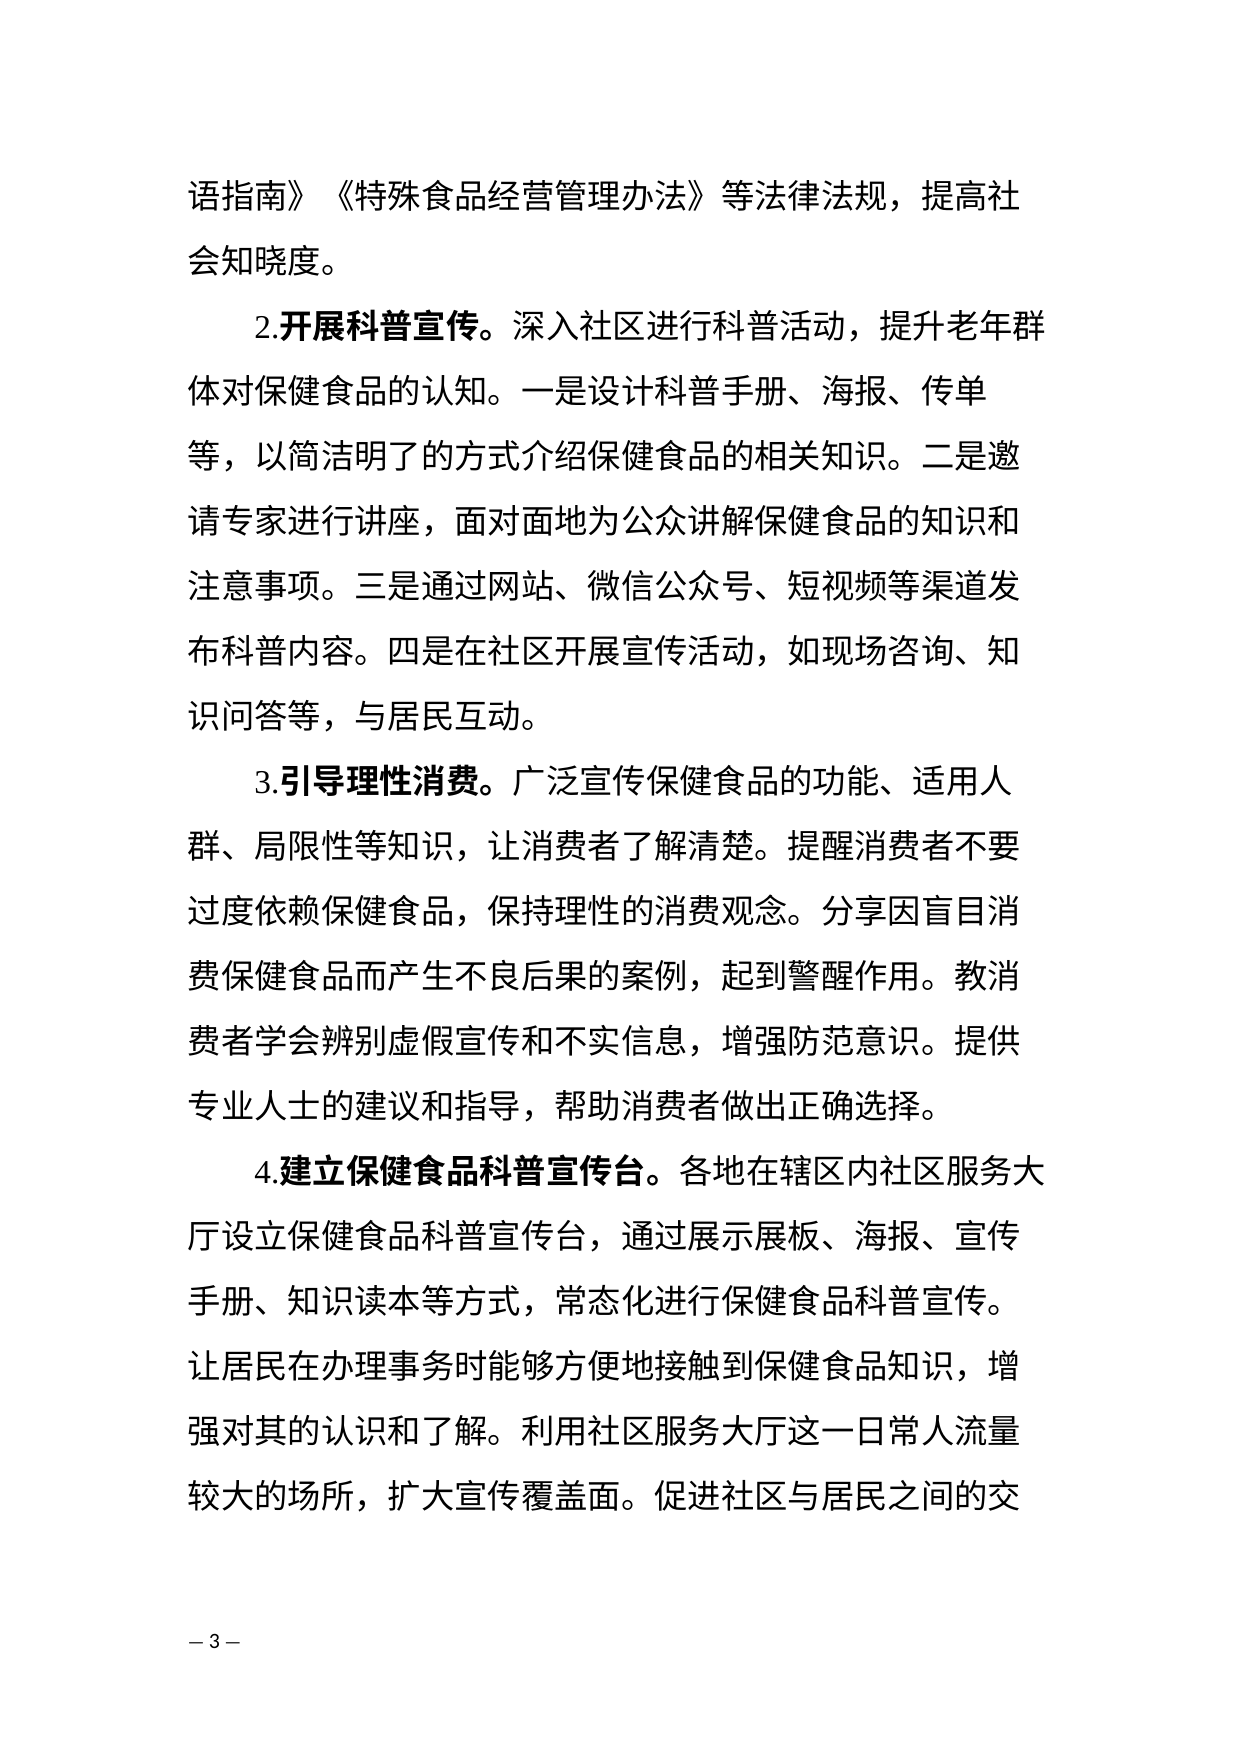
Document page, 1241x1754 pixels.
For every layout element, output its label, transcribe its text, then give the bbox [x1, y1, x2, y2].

text 3.引导理性消费。广泛宣传保健食品的功能、适用人群、局限性等知识，让消费者了解清楚。提醒消费者不要过度依赖保健食品，保持理性的消费观念。分享因盲目消费保健食品而产生不良后果的案例，起到警醒作用。教消费者学会辨别虚假宣传和不实信息，增强防范意识。提供专业人士的建议和指导，帮助消费者做出正确选择。 [187, 747, 1053, 1137]
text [187, 1137, 1053, 1527]
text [187, 162, 1053, 292]
text 2.开展科普宣传。深入社区进行科普活动，提升老年群体对保健食品的认知。一是设计科普手册、海报、传单等，以简洁明了的方式介绍保健食品的相关知识。二是邀请专家进行讲座，面对面地为公众讲解保健食品的知识和注意事项。三是通过网站、微信公众号、短视频等渠道发布科普内容。四是在社区开展宣传活动，如现场咨询、知识问答等，与居民互动。 [187, 292, 1053, 747]
